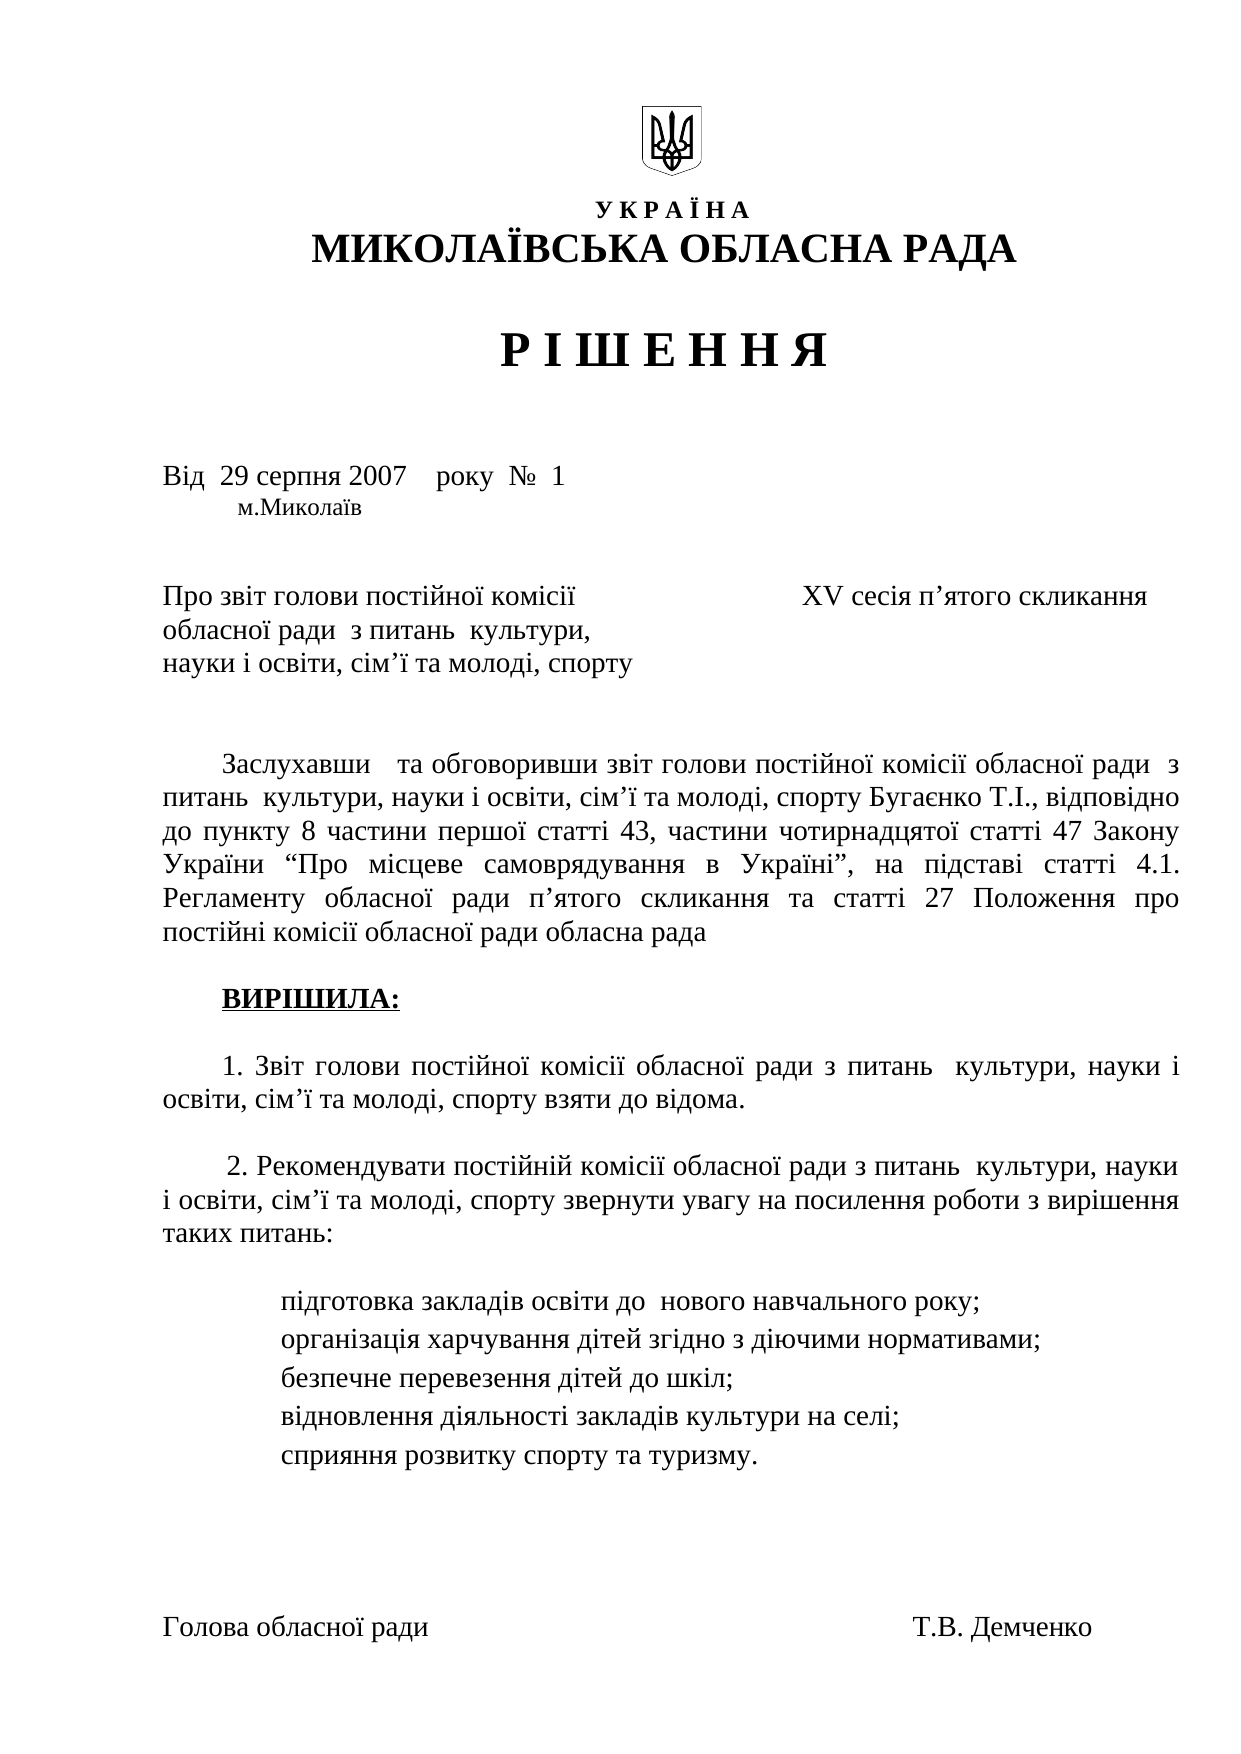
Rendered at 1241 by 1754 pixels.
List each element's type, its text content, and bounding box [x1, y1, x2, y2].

text сприяння розвитку спорту та туризму. [162, 1437, 1181, 1470]
text безпечне перевезення дітей до шкіл; [162, 1360, 1181, 1393]
text Голова обласної ради Т.В. Демченко [162, 1609, 1181, 1643]
text Заслухавши та обговоривши звіт голови постійної комісії обласної ради з питань культури, науки і освіти, сім’ї та молоді, спорту Бугаєнко Т.І., відповідно до пункту 8 частини першої статті 43, частини чотирнадцятої статті 47 Закону України “Про місцеве самоврядування в Україні”, на підставі статті 4.1. Регламенту обласної ради п’ятого скликання та статті 27 Положення про постійні комісії обласної ради обласна рада [162, 746, 1181, 947]
text організація харчування дітей згідно з діючими нормативами; [162, 1321, 1181, 1355]
text 2. Рекомендувати постійній комісії обласної ради з питань культури, науки і освіти, сім’ї та молоді, спорту звернути увагу на посилення роботи з вирішення таких питань: [162, 1148, 1181, 1249]
subtitle МИКОЛАЇВСЬКА ОБЛАСНА РАДА [162, 224, 1166, 272]
text м.Миколаїв [162, 492, 1181, 521]
text Про звіт голови постійної комісії XV сесія п’ятого скликання [162, 578, 1181, 612]
text підготовка закладів освіти до нового навчального року; [162, 1283, 1181, 1316]
text відновлення діяльності закладів культури на селі; [162, 1398, 1181, 1432]
text Від 29 серпня 2007 року № 1 [162, 458, 1181, 492]
text ВИРІШИЛА: [162, 981, 1181, 1014]
text У К Р А Ї Н А [162, 195, 1181, 224]
text 1. Звіт голови постійної комісії обласної ради з питань культури, науки і освіти, сім’ї та молоді, спорту взяти до відома. [162, 1048, 1181, 1115]
text обласної ради з питань культури, [162, 612, 1181, 645]
text науки і освіти, сім’ї та молоді, спорту [162, 645, 1181, 679]
subtitle Р І Ш Е Н Н Я [162, 319, 1166, 377]
